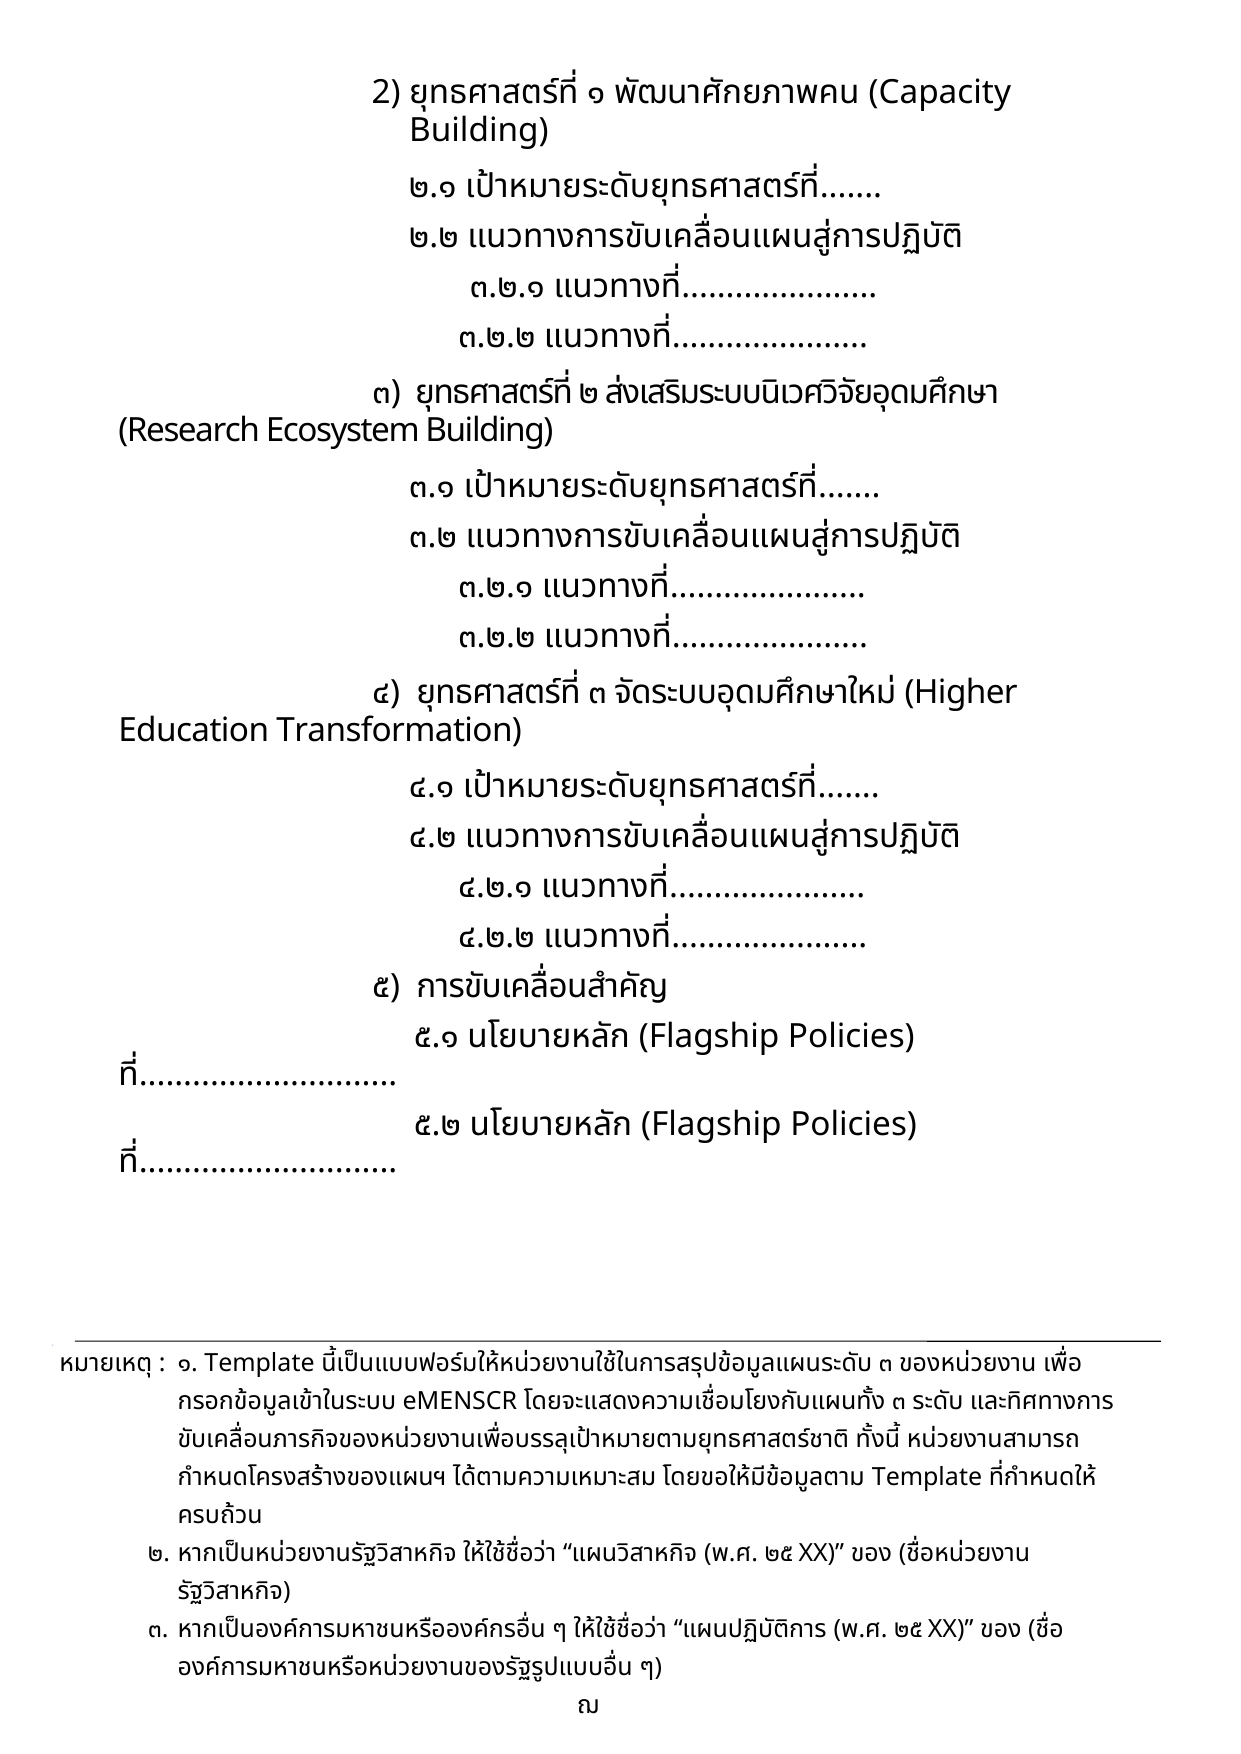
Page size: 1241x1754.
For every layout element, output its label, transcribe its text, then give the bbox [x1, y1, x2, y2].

list ๓.๑ เป้าหมายระดับยุทธศาสตร์ที่....... [409, 468, 1063, 505]
list ๓.๒.๒ แนวทางที่...................... [409, 618, 1063, 655]
list ๔.๑ เป้าหมายระดับยุทธศาสตร์ที่....... [409, 768, 1063, 805]
list ๔.๒.๒ แนวทางที่...................... [409, 918, 1063, 955]
text ๔) ยุทธศาสตร์ที่ ๓ จัดระบบอุดมศึกษาใหม่ (Higher Education Transformation) [118, 674, 1063, 749]
list ๔.๒ แนวทางการขับเคลื่อนแผนสู่การปฏิบัติ [409, 818, 1063, 855]
text ๕.๒ นโยบายหลัก (Flagship Policies) ที่............................. [118, 1105, 1063, 1180]
list ๓.๒.๑ แนวทางที่...................... [409, 268, 1063, 305]
list ยุทธศาสตร์ที่ ๑ พัฒนาศักยภาพคน (Capacity Building) [371, 74, 1063, 149]
list ๓.๒.๒ แนวทางที่...................... [409, 318, 1063, 355]
list ๒.๒ แนวทางการขับเคลื่อนแผนสู่การปฏิบัติ [409, 218, 1063, 255]
list ๓.๒ แนวทางการขับเคลื่อนแผนสู่การปฏิบัติ [409, 518, 1063, 555]
text ๕) การขับเคลื่อนสำคัญ [118, 968, 1063, 1005]
text ๓) ยุทธศาสตร์ที่ ๒ ส่งเสริมระบบนิเวศวิจัยอุดมศึกษา (Research Ecosystem Building) [118, 374, 1063, 449]
list ๔.๒.๑ แนวทางที่...................... [409, 868, 1063, 905]
list ๓.๒.๑ แนวทางที่...................... [409, 568, 1063, 605]
text ๕.๑ นโยบายหลัก (Flagship Policies) ที่............................. [118, 1018, 1063, 1093]
list ๒.๑ เป้าหมายระดับยุทธศาสตร์ที่....... [409, 168, 1063, 205]
